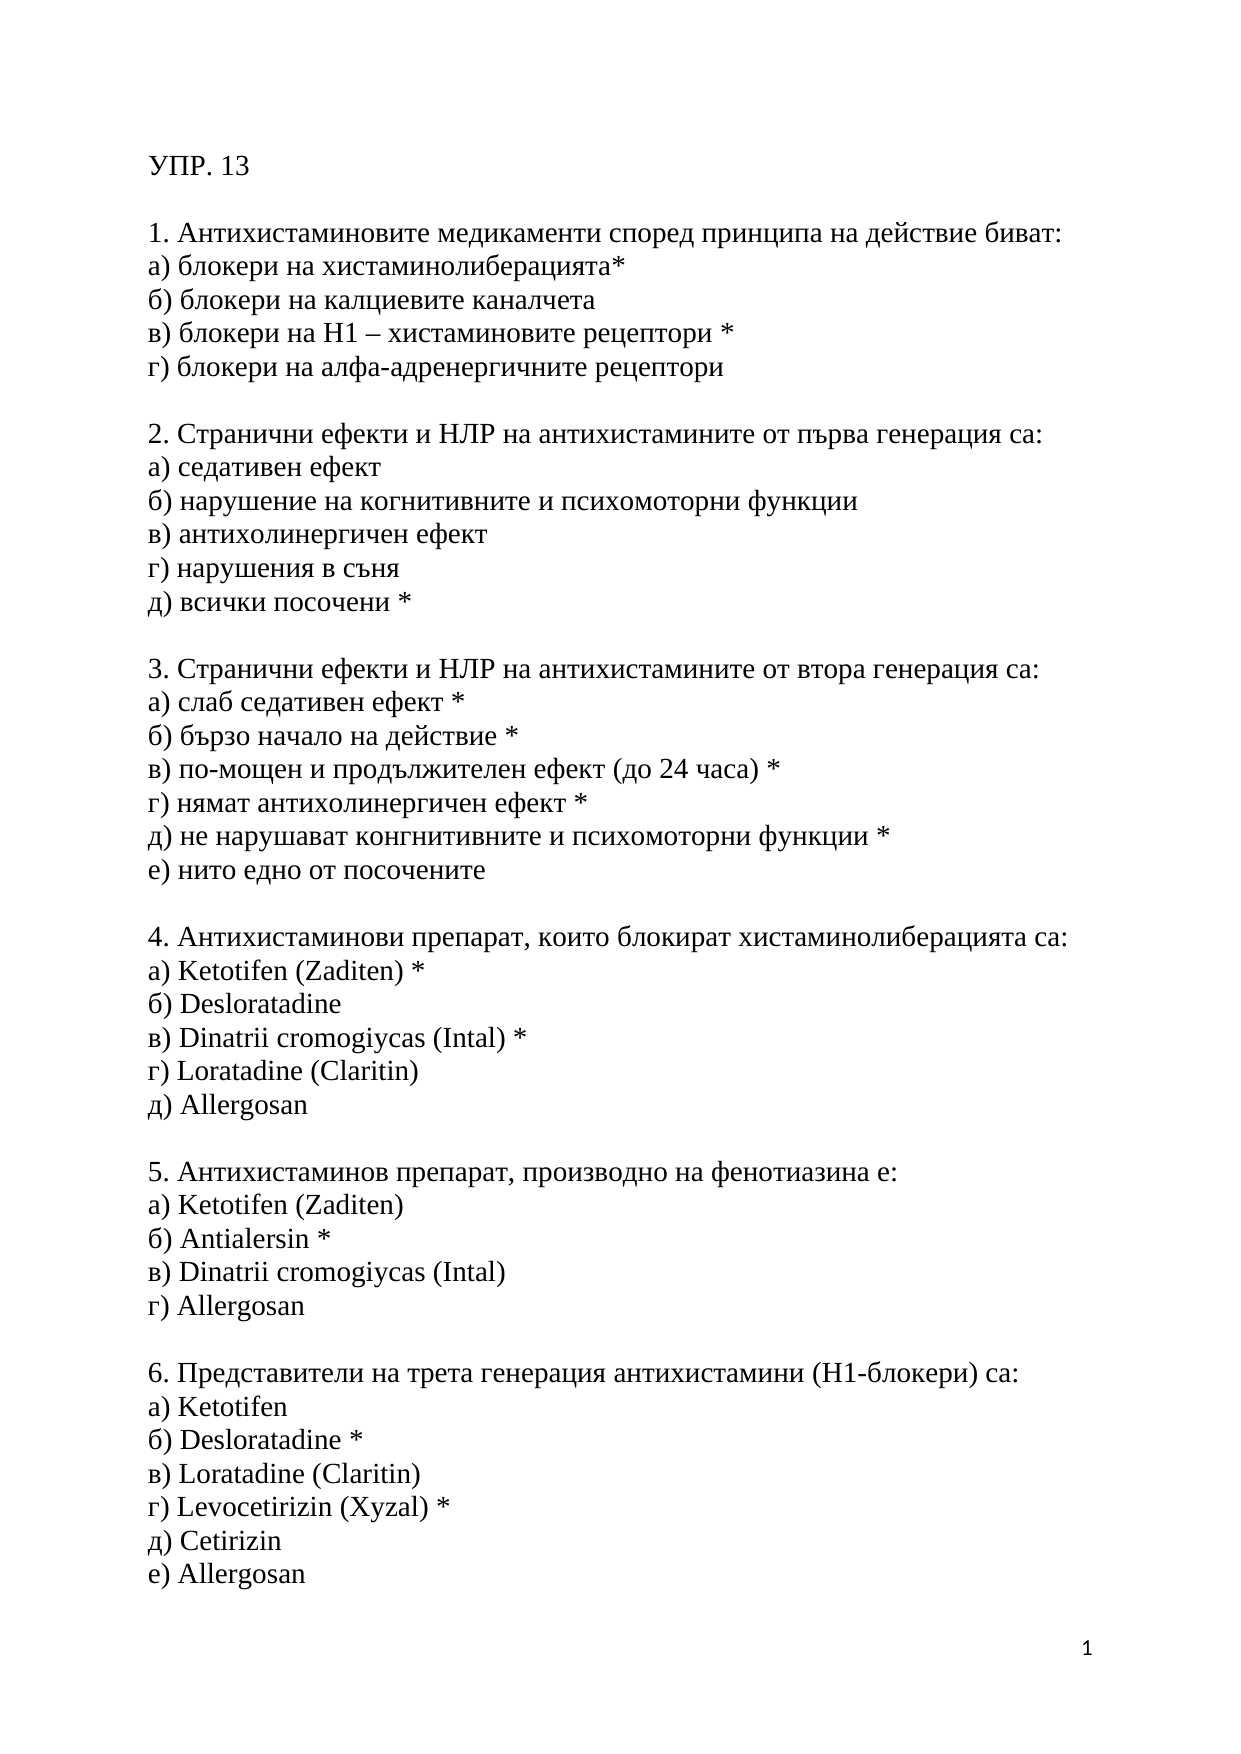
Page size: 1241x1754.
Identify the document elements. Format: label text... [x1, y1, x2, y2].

text в) антихолинергичен ефект [148, 517, 1092, 550]
text г) Levocetirizin (Xyzal) * [148, 1489, 1092, 1523]
text е) Allergosan [148, 1556, 1092, 1590]
text а) блокери на хистаминолиберацията* [148, 248, 1092, 282]
text б) Desloratadine [148, 986, 1092, 1020]
text г) нарушения в съня [148, 550, 1092, 584]
text б) бързо начало на действие * [148, 718, 1092, 751]
text 4. Антихистаминови препарат, които блокират хистаминолиберацията са: [148, 919, 1092, 953]
text в) Dinatrii cromogiycas (Intal) [148, 1254, 1092, 1288]
text а) Ketotifen (Zaditen) [148, 1187, 1092, 1221]
text в) блокери на Н1 – хистаминовите рецептори * [148, 315, 1092, 349]
text д) не нарушават конгнитивните и психомоторни функции * [148, 818, 1092, 852]
text УПР. 13 [148, 148, 1092, 181]
text 6. Представители на трета генерация антихистамини (Н1-блокери) са: [148, 1355, 1092, 1389]
text а) Ketotifen (Zaditen) * [148, 953, 1092, 986]
text в) по-мощен и продължителен ефект (до 24 часа) * [148, 751, 1092, 785]
text в) Dinatrii cromogiycas (Intal) * [148, 1020, 1092, 1053]
text б) нарушение на когнитивните и психомоторни функции [148, 483, 1092, 517]
text д) Allergosan [148, 1087, 1092, 1120]
text а) Ketotifen [148, 1389, 1092, 1422]
text г) нямат антихолинергичен ефект * [148, 785, 1092, 818]
text г) Loratadine (Claritin) [148, 1053, 1092, 1087]
text б) Desloratadine * [148, 1422, 1092, 1456]
text а) седативен ефект [148, 449, 1092, 483]
text д) Cetirizin [148, 1523, 1092, 1556]
text 1. Антихистаминовите медикаменти според принципа на действие биват: [148, 215, 1092, 248]
text а) слаб седативен ефект * [148, 684, 1092, 718]
text г) Allergosan [148, 1288, 1092, 1322]
text в) Loratadine (Claritin) [148, 1456, 1092, 1489]
text 5. Антихистаминов препарат, производно на фенотиазина е: [148, 1154, 1092, 1187]
text б) Antialersin * [148, 1221, 1092, 1254]
text 2. Странични ефекти и НЛР на антихистамините от първа генерация са: [148, 416, 1092, 449]
text г) блокери на алфа-адренергичните рецептори [148, 349, 1092, 382]
text б) блокери на калциевите каналчета [148, 282, 1092, 315]
text 3. Странични ефекти и НЛР на антихистамините от втора генерация са: [148, 651, 1092, 684]
text д) всички посочени * [148, 584, 1092, 617]
text е) нито едно от посочените [148, 852, 1092, 886]
